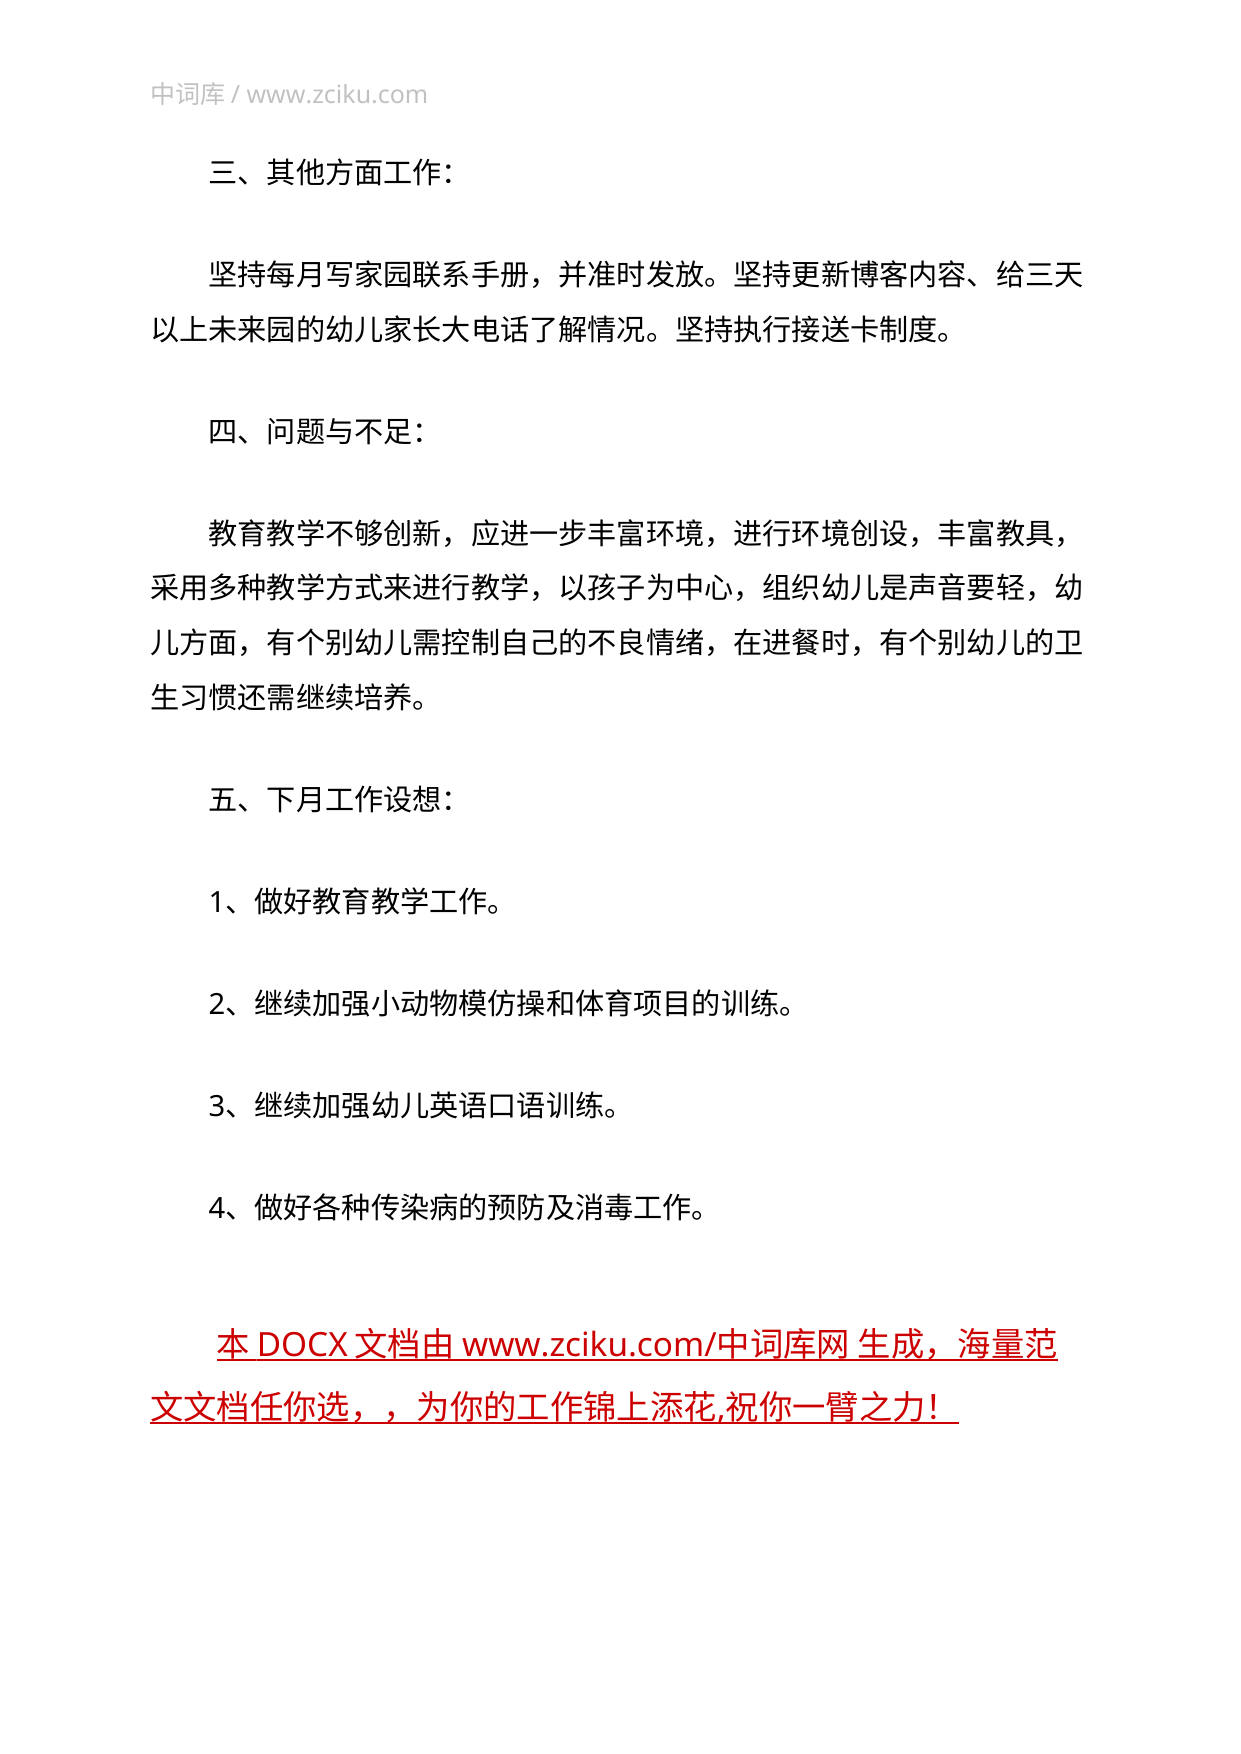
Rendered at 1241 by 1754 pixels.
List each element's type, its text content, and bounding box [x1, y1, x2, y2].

text 3、继续加强幼儿英语口语训练。 [150, 1082, 1090, 1125]
text 三、其他方面工作： [150, 150, 1090, 192]
text 4、做好各种传染病的预防及消毒工作。 [150, 1184, 1090, 1227]
text 本DOCX文档由 www.zciku.com/中词库网 生成，海量范文文档任你选，，为你的工作锦上添花,祝你一臂之力！ [150, 1318, 1090, 1429]
text 五、下月工作设想： [150, 777, 1090, 819]
text 四、问题与不足： [150, 408, 1090, 451]
text 教育教学不够创新，应进一步丰富环境，进行环境创设，丰富教具，采用多种教学方式来进行教学，以孩子为中心，组织幼儿是声音要轻，幼儿方面，有个别幼儿需控制自己的不良情绪，在进餐时，有个别幼儿的卫生习惯还需继续培养。 [150, 510, 1090, 717]
text 2、继续加强小动物模仿操和体育项目的训练。 [150, 980, 1090, 1023]
text 1、做好教育教学工作。 [150, 878, 1090, 921]
text 坚持每月写家园联系手册，并准时发放。坚持更新博客内容、给三天以上未来园的幼儿家长大电话了解情况。坚持执行接送卡制度。 [150, 252, 1090, 349]
